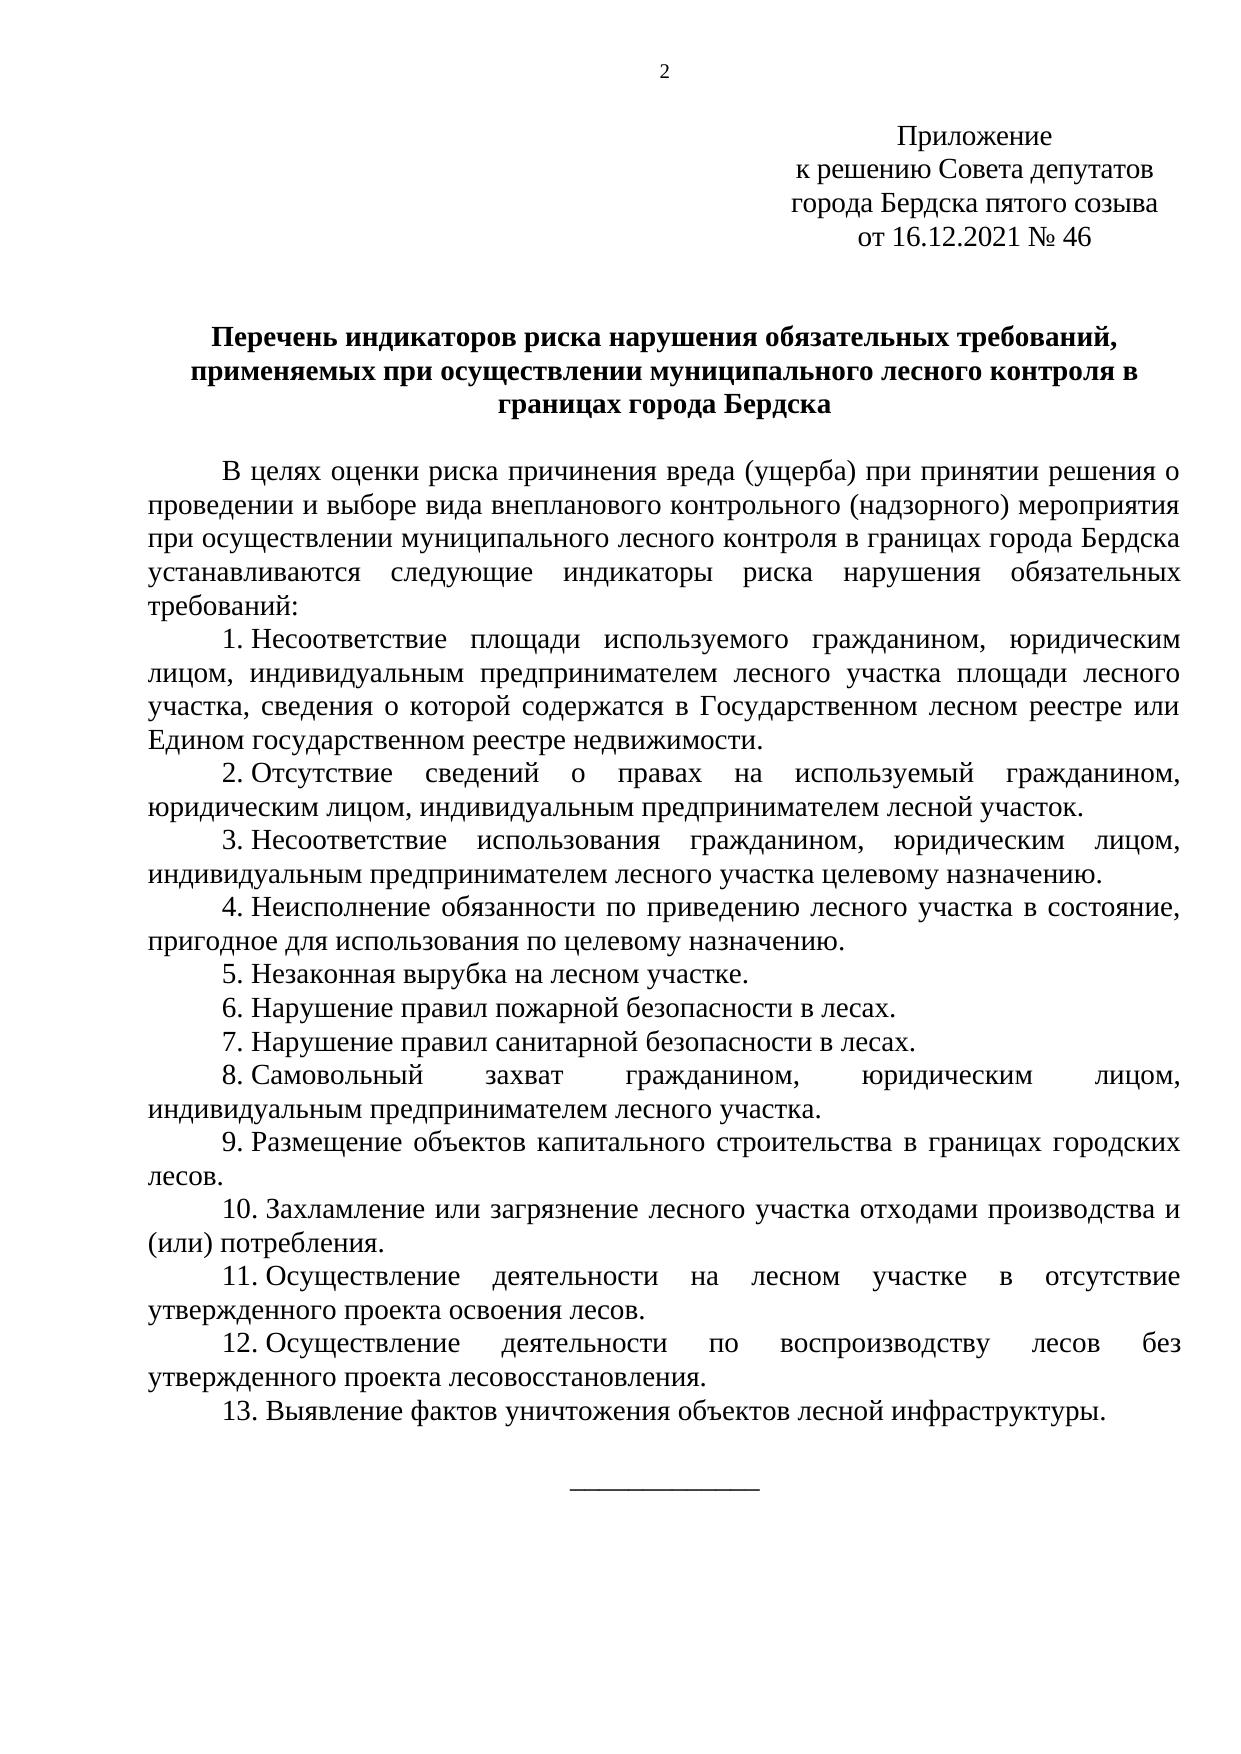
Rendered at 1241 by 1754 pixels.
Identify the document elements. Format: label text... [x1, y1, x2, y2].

list Размещение объектов капитального строительства в границах городских лесов. [148, 1124, 1181, 1191]
list Незаконная вырубка на лесном участке. [148, 957, 1181, 990]
list Несоответствие площади используемого гражданином, юридическим лицом, индивидуальным предпринимателем лесного участка площади лесного участка, сведения о которой содержатся в Государственном лесном реестре или Едином государственном реестре недвижимости. [148, 621, 1181, 755]
text от 16.12.2021 № 46 [768, 219, 1181, 252]
list Нарушение правил пожарной безопасности в лесах. [148, 990, 1181, 1024]
list Осуществление деятельности по воспроизводству лесов без утвержденного проекта лесовосстановления. [148, 1326, 1181, 1393]
list Самовольный захват гражданином, юридическим лицом, индивидуальным предпринимателем лесного участка. [148, 1057, 1181, 1124]
list Выявление фактов уничтожения объектов лесной инфраструктуры. [148, 1393, 1181, 1426]
list Осуществление деятельности на лесном участке в отсутствие утвержденного проекта освоения лесов. [148, 1258, 1181, 1326]
text _____________ [148, 1460, 1181, 1493]
text к решению Совета депутатов города Бердска пятого созыва [768, 152, 1181, 219]
list Несоответствие использования гражданином, юридическим лицом, индивидуальным предпринимателем лесного участка целевому назначению. [148, 822, 1181, 889]
list Нарушение правил санитарной безопасности в лесах. [148, 1024, 1181, 1057]
list Захламление или загрязнение лесного участка отходами производства и (или) потребления. [148, 1191, 1181, 1258]
text Приложение [768, 118, 1181, 152]
text В целях оценки риска причинения вреда (ущерба) при принятии решения о проведении и выборе вида внепланового контрольного (надзорного) мероприятия при осуществлении муниципального лесного контроля в границах города Бердска устанавливаются следующие индикаторы риска нарушения обязательных требований: [148, 453, 1181, 621]
title Перечень индикаторов риска нарушения обязательных требований, применяемых при осуществлении муниципального лесного контроля в границах города Бердска [148, 319, 1181, 420]
list Отсутствие сведений о правах на используемый гражданином, юридическим лицом, индивидуальным предпринимателем лесной участок. [148, 755, 1181, 822]
list Неисполнение обязанности по приведению лесного участка в состояние, пригодное для использования по целевому назначению. [148, 889, 1181, 957]
